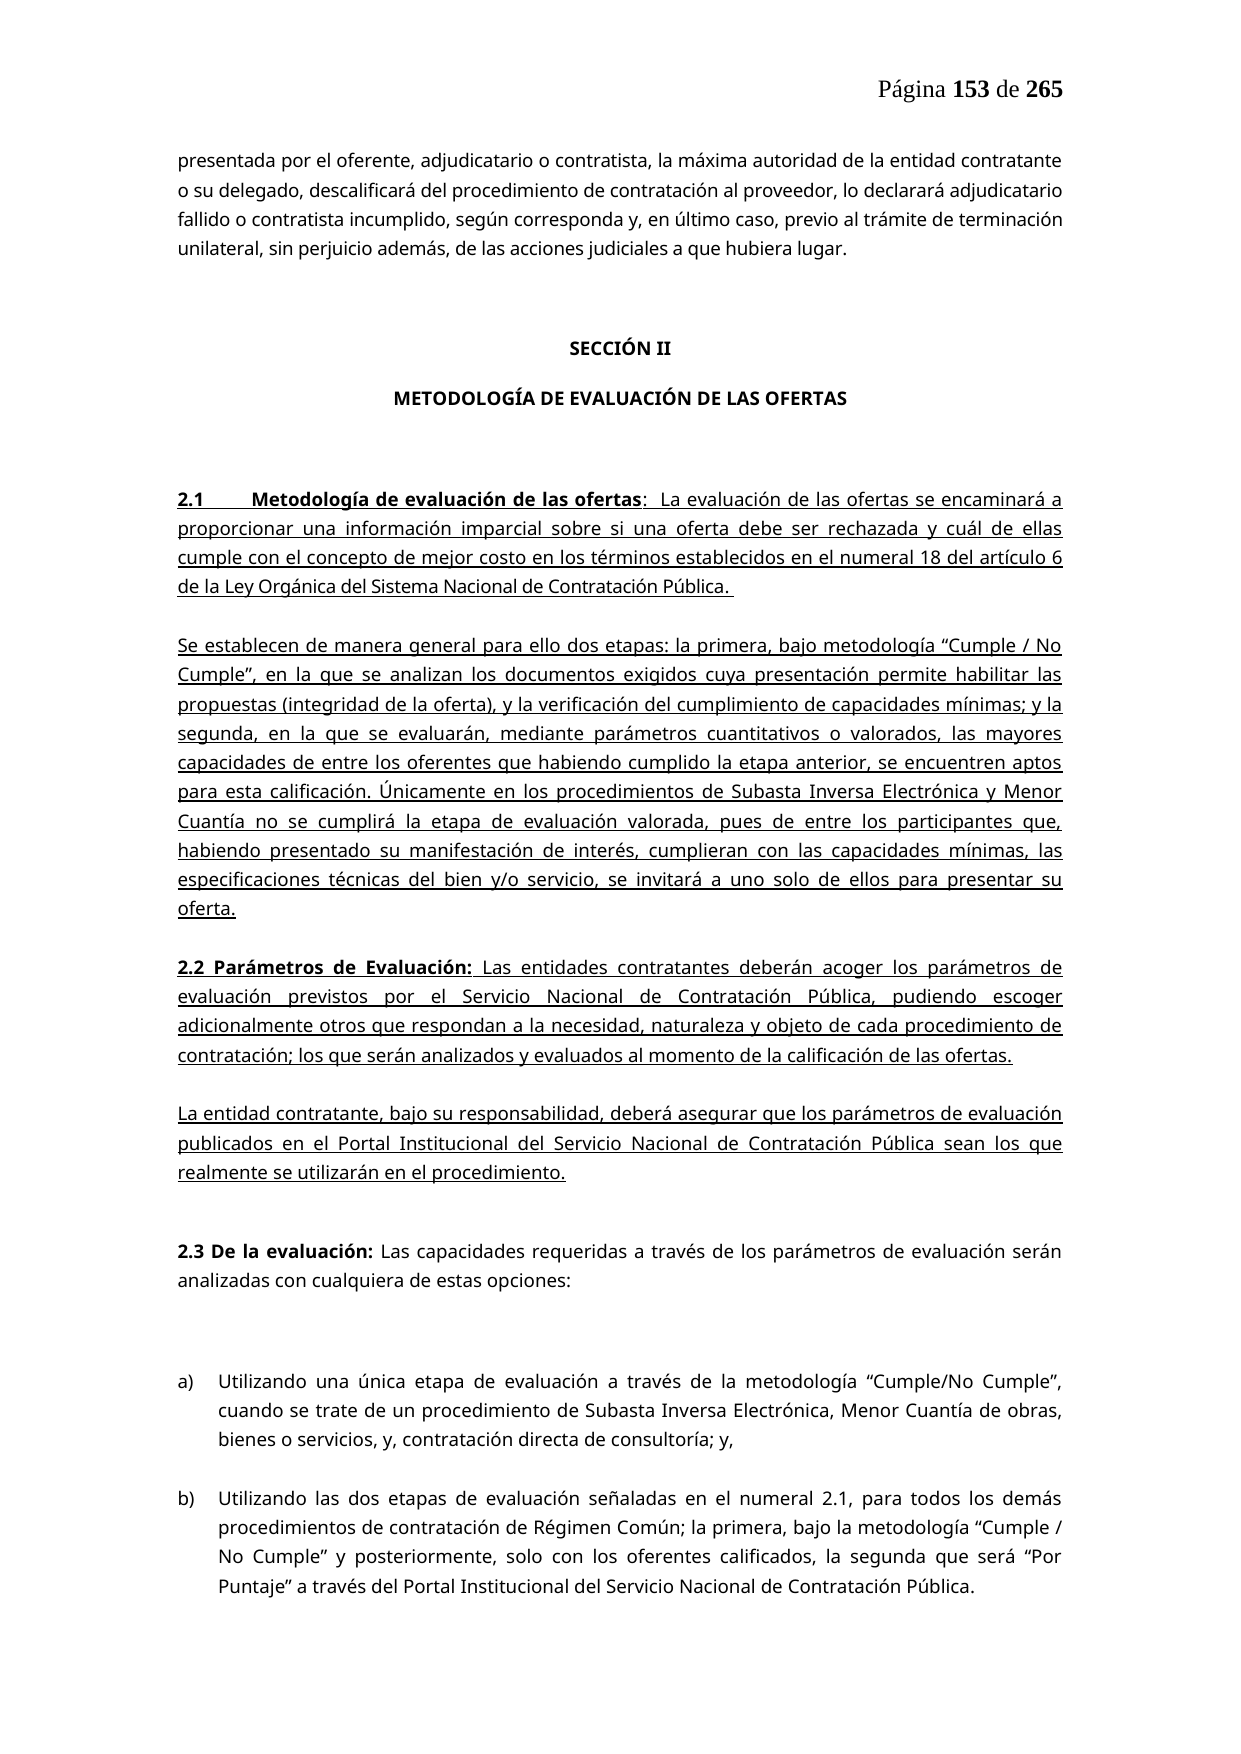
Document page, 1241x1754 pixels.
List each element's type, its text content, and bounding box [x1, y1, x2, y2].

text 2.2 Parámetros de Evaluación: Las entidades contratantes deberán acoger los parámetros de evaluación previstos por el Servicio Nacional de Contratación Pública, pudiendo escoger adicionalmente otros que respondan a la necesidad, naturaleza y objeto de cada procedimiento de contratación; los que serán analizados y evaluados al momento de la calificación de las ofertas. [177, 1006, 1063, 1034]
text La entidad contratante, bajo su responsabilidad, deberá asegurar que los parámetros de evaluación publicados en el Portal Institucional del Servicio Nacional de Contratación Pública sean los que realmente se utilizarán en el procedimiento. [177, 1153, 1063, 1185]
text SECCIÓN II [177, 336, 1063, 361]
text 2.2 Parámetros de Evaluación: Las entidades contratantes deberán acoger los parámetros de evaluación previstos por el Servicio Nacional de Contratación Pública, pudiendo escoger adicionalmente otros que respondan a la necesidad, naturaleza y objeto de cada procedimiento de contratación; los que serán analizados y evaluados al momento de la calificación de las ofertas. [177, 1035, 1063, 1068]
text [177, 148, 1063, 261]
text 2.3 De la evaluación: Las capacidades requeridas a través de los parámetros de evaluación serán analizadas con cualquiera de estas opciones: [177, 1238, 1063, 1293]
text 2.1 Metodología de evaluación de las ofertas: La evaluación de las ofertas se encaminará a proporcionar una información imparcial sobre si una oferta debe ser rechazada y cuál de ellas cumple con el concepto de mejor costo en los términos establecidos en el numeral 18 del artículo 6 de la Ley Orgánica del Sistema Nacional de Contratación Pública. [177, 567, 1063, 599]
text METODOLOGÍA DE EVALUACIÓN DE LAS OFERTAS [177, 386, 1063, 411]
text 2.1 Metodología de evaluación de las ofertas: La evaluación de las ofertas se encaminará a proporcionar una información imparcial sobre si una oferta debe ser rechazada y cuál de ellas cumple con el concepto de mejor costo en los términos establecidos en el numeral 18 del artículo 6 de la Ley Orgánica del Sistema Nacional de Contratación Pública. [177, 538, 1063, 566]
text Se establecen de manera general para ello dos etapas: la primera, bajo metodología “Cumple / No Cumple”, en la que se analizan los documentos exigidos cuya presentación permite habilitar las propuestas (integridad de la oferta), y la verificación del cumplimiento de capacidades mínimas; y la segunda, en la que se evaluarán, mediante parámetros cuantitativos o valorados, las mayores capacidades de entre los oferentes que habiendo cumplido la etapa anterior, se encuentren aptos para esta calificación. Únicamente en los procedimientos de Subasta Inversa Electrónica y Menor Cuantía no se cumplirá la etapa de evaluación valorada, pues de entre los participantes que, habiendo presentado su manifestación de interés, cumplieran con las capacidades mínimas, las especificaciones técnicas del bien y/o servicio, se invitará a uno solo de ellos para presentar su oferta. [177, 632, 1063, 713]
text 2.1 Metodología de evaluación de las ofertas: La evaluación de las ofertas se encaminará a proporcionar una información imparcial sobre si una oferta debe ser rechazada y cuál de ellas cumple con el concepto de mejor costo en los términos establecidos en el numeral 18 del artículo 6 de la Ley Orgánica del Sistema Nacional de Contratación Pública. [177, 509, 1063, 537]
text La entidad contratante, bajo su responsabilidad, deberá asegurar que los parámetros de evaluación publicados en el Portal Institucional del Servicio Nacional de Contratación Pública sean los que realmente se utilizarán en el procedimiento. [177, 1101, 1063, 1122]
list Utilizando las dos etapas de evaluación señaladas en el numeral 2.1, para todos los demás procedimientos de contratación de Régimen Común; la primera, bajo la metodología “Cumple / No Cumple” y posteriormente, solo con los oferentes calificados, la segunda que será “Por Puntaje” a través del Portal Institucional del Servicio Nacional de Contratación Pública. [177, 1485, 1063, 1598]
list Utilizando una única etapa de evaluación a través de la metodología “Cumple/No Cumple”, cuando se trate de un procedimiento de Subasta Inversa Electrónica, Menor Cuantía de obras, bienes o servicios, y, contratación directa de consultoría; y, [177, 1368, 1063, 1452]
text La entidad contratante, bajo su responsabilidad, deberá asegurar que los parámetros de evaluación publicados en el Portal Institucional del Servicio Nacional de Contratación Pública sean los que realmente se utilizarán en el procedimiento. [177, 1123, 1063, 1152]
text 2.2 Parámetros de Evaluación: Las entidades contratantes deberán acoger los parámetros de evaluación previstos por el Servicio Nacional de Contratación Pública, pudiendo escoger adicionalmente otros que respondan a la necesidad, naturaleza y objeto de cada procedimiento de contratación; los que serán analizados y evaluados al momento de la calificación de las ofertas. [177, 977, 1063, 1005]
